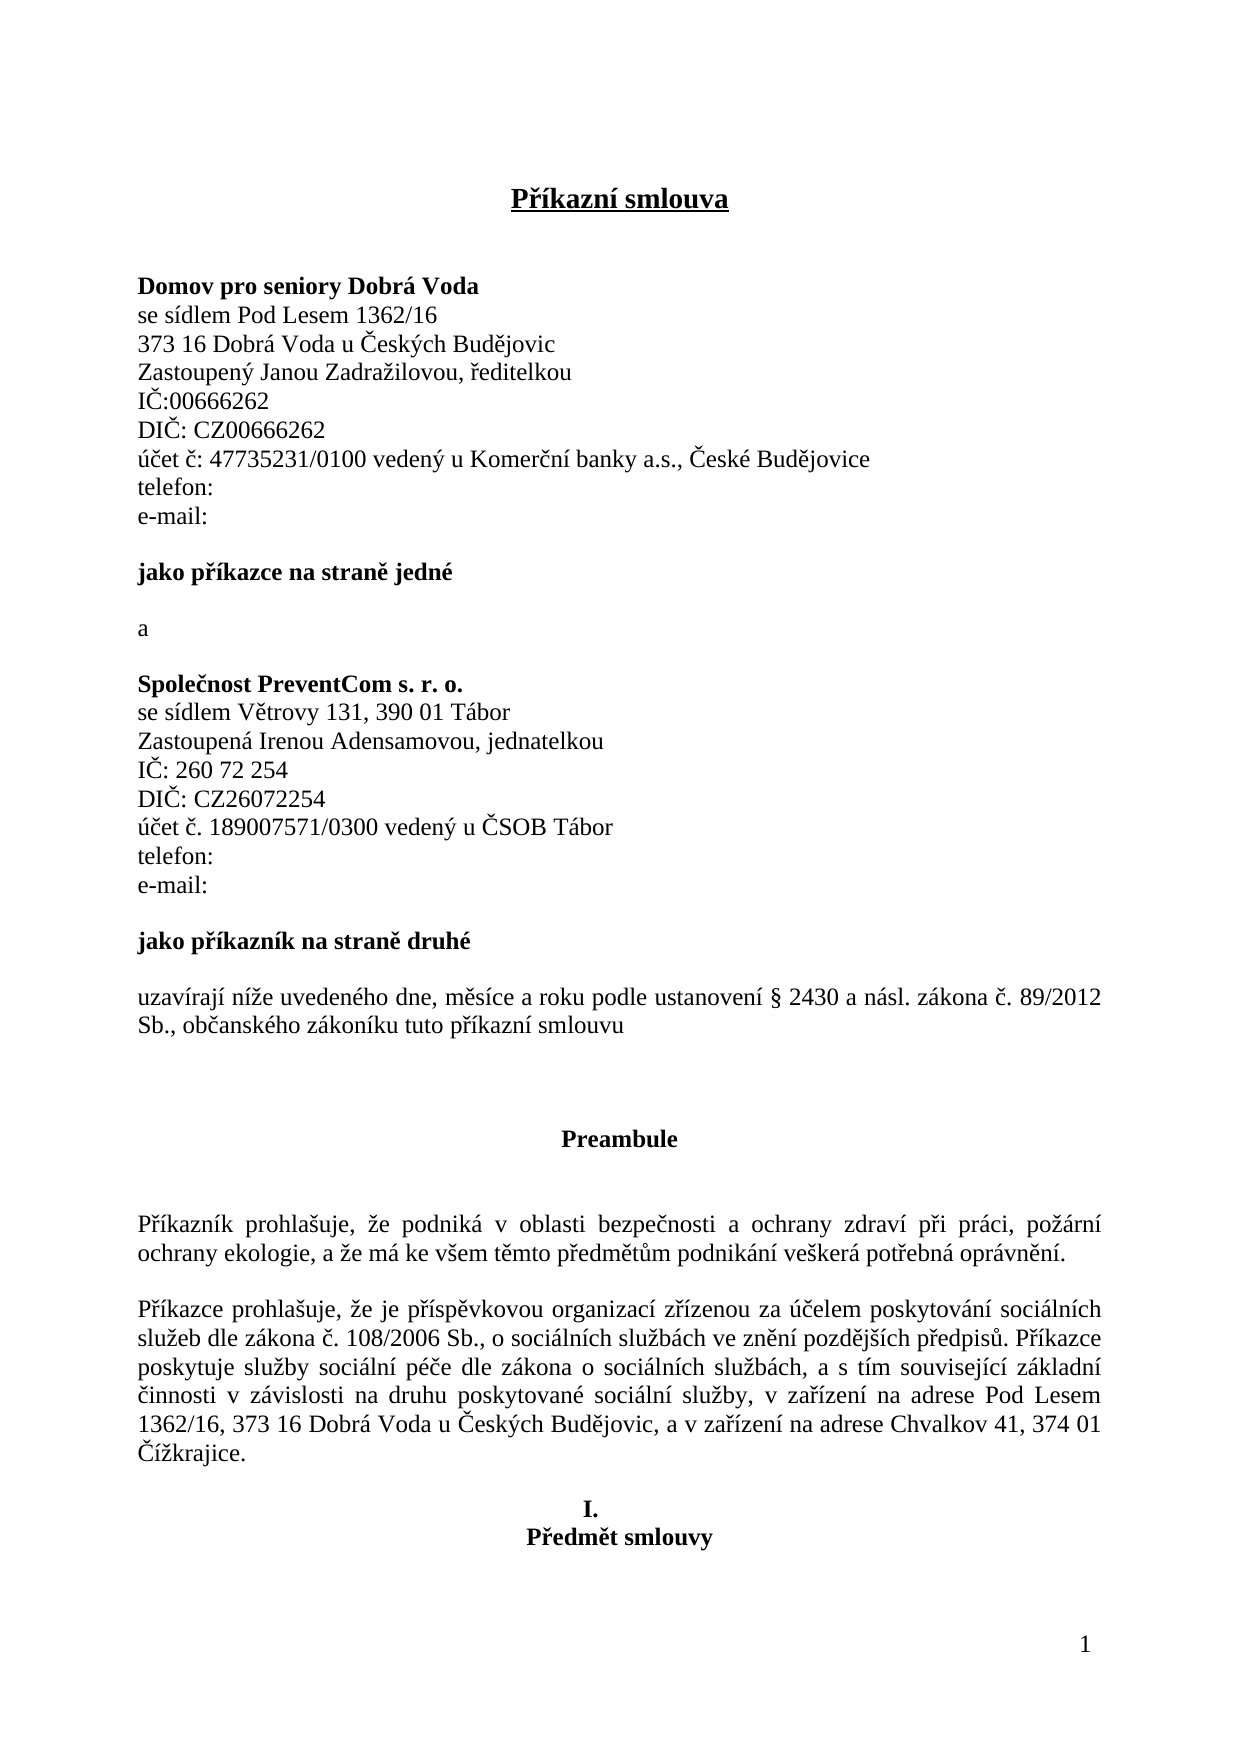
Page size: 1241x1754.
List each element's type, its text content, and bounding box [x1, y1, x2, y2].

text se sídlem Pod Lesem 1362/16 [137, 300, 1102, 329]
text Příkazce prohlašuje, že je příspěvkovou organizací zřízenou za účelem poskytování sociálních služeb dle zákona č. 108/2006 Sb., o sociálních službách ve znění pozdějších předpisů. Příkazce poskytuje služby sociální péče dle zákona o sociálních službách, a s tím související základní činnosti v závislosti na druhu poskytované sociální služby, v zařízení na adrese Pod Lesem 1362/16, 373 16 Dobrá Voda u Českých Budějovic, a v zařízení na adrese Chvalkov 41, 374 01 Čížkrajice. [137, 1294, 1102, 1467]
list Předmět smlouvy [137, 1494, 1102, 1551]
text telefon: [137, 472, 1102, 501]
text e-mail: [137, 870, 1102, 899]
text Příkazník prohlašuje, že podniká v oblasti bezpečnosti a ochrany zdraví při práci, požární ochrany ekologie, a že má ke všem těmto předmětům podnikání veškerá potřebná oprávnění. [137, 1209, 1102, 1267]
text IČ:00666262 [137, 386, 1102, 415]
text 373 16 Dobrá Voda u Českých Budějovic [137, 329, 1102, 357]
text telefon: [137, 841, 1102, 870]
text se sídlem Větrovy 131, 390 01 Tábor [137, 697, 1102, 726]
text DIČ: CZ00666262 [137, 415, 1102, 444]
text Domov pro seniory Dobrá Voda [137, 271, 1102, 300]
text jako příkazce na straně jedné [137, 557, 1102, 586]
text uzavírají níže uvedeného dne, měsíce a roku podle ustanovení § 2430 a násl. zákona č. 89/2012 Sb., občanského zákoníku tuto příkazní smlouvu [137, 982, 1102, 1039]
text Preambule [137, 1124, 1102, 1153]
text IČ: 260 72 254 [137, 755, 1102, 784]
text Zastoupený Janou Zadražilovou, ředitelkou [137, 357, 1102, 386]
text Příkazní smlouva [137, 181, 1102, 215]
text účet č. 189007571/0300 vedený u ČSOB Tábor [137, 812, 1102, 841]
text jako příkazník na straně druhé [137, 926, 1102, 954]
text Zastoupená Irenou Adensamovou, jednatelkou [137, 726, 1102, 755]
text DIČ: CZ26072254 [137, 784, 1102, 812]
text účet č: 47735231/0100 vedený u Komerční banky a.s., České Budějovice [137, 444, 1102, 472]
text e-mail: [137, 501, 1102, 530]
text Společnost PreventCom s. r. o. [137, 669, 1102, 697]
text a [137, 613, 1102, 642]
